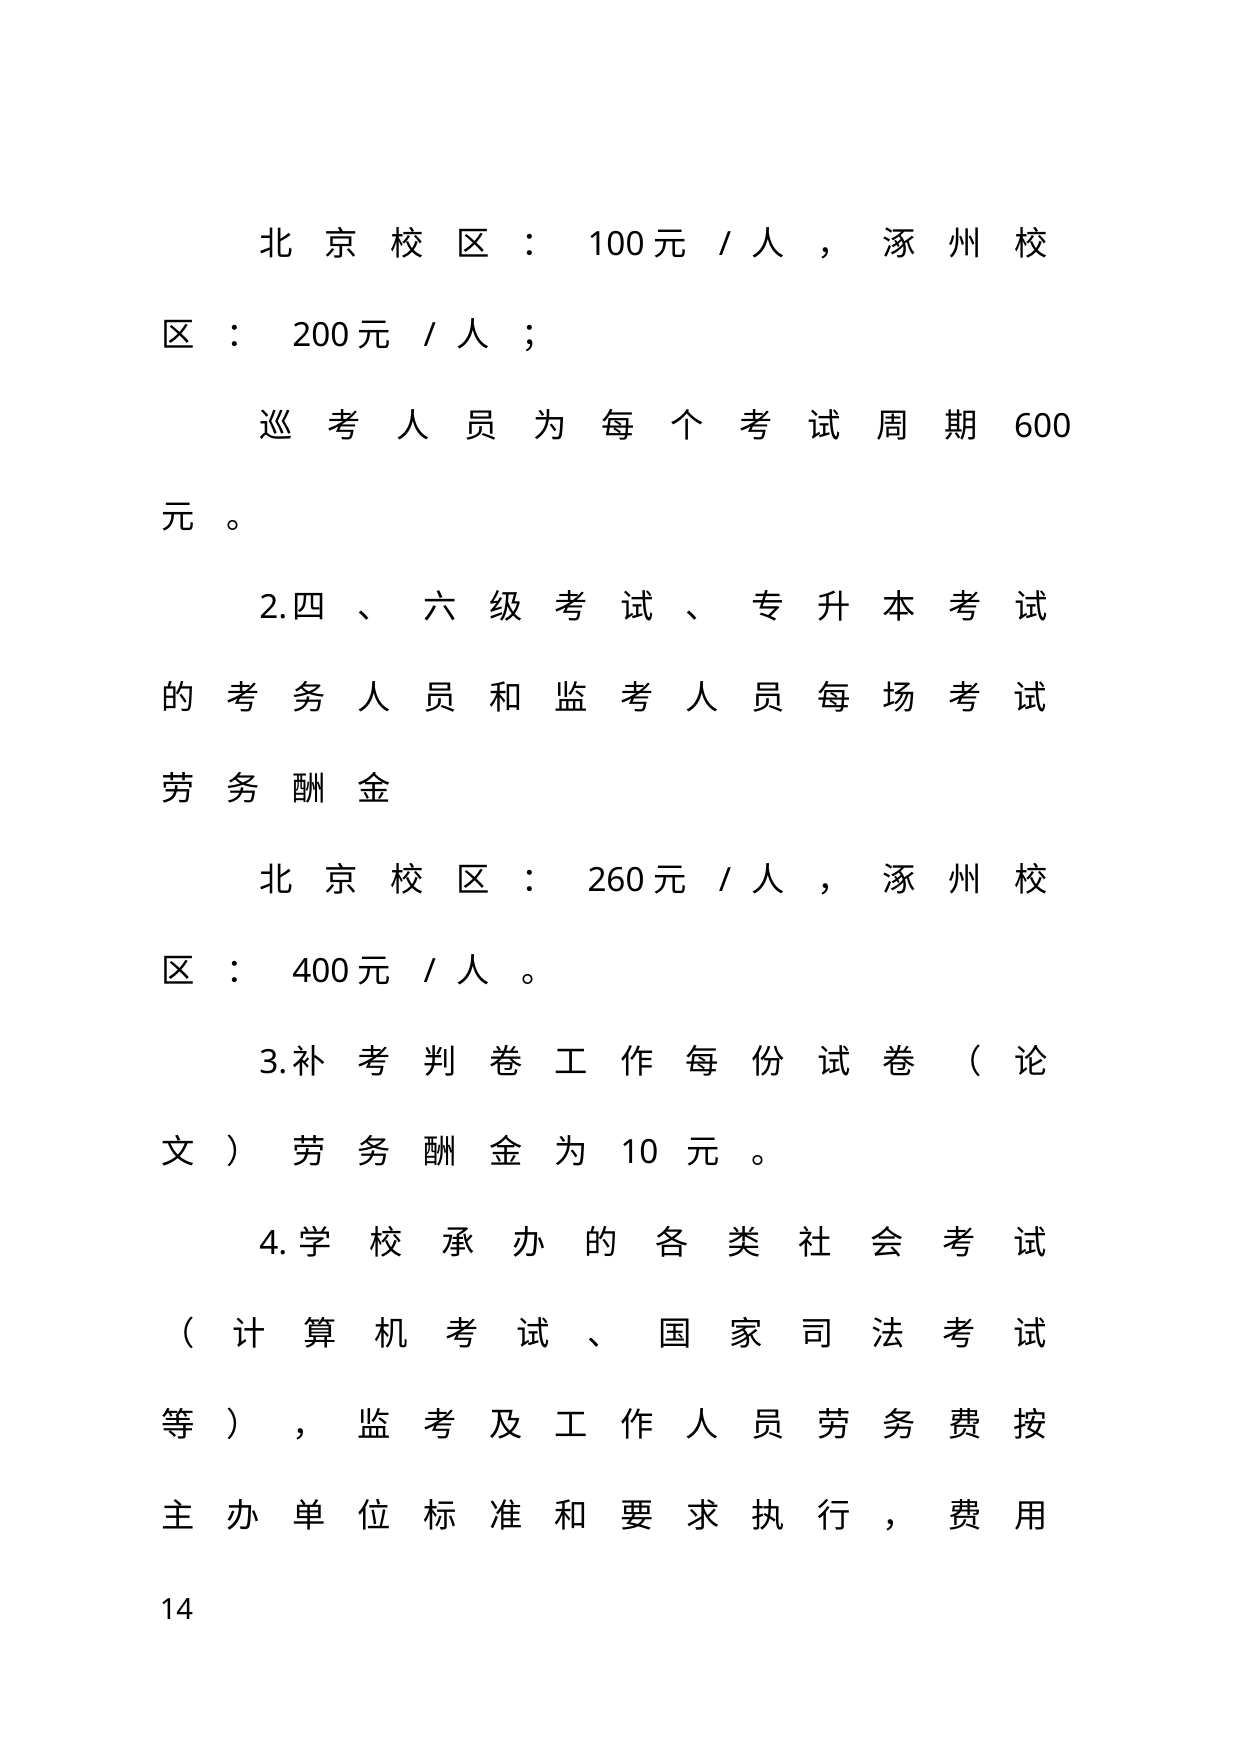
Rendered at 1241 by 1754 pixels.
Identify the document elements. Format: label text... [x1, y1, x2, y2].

text 巡考人员为每个考试周期600元。 [161, 377, 1079, 559]
text 3.补考判卷工作每份试卷（论文）劳务酬金为10元。 [161, 1013, 1079, 1195]
text 北京校区：260元/人，涿州校区：400元/人。 [161, 832, 1079, 1013]
text 北京校区：100元/人，涿州校区：200元/人； [161, 196, 1079, 377]
text 2.四、六级考试、专升本考试的考务人员和监考人员每场考试劳务酬金 [161, 559, 1079, 832]
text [161, 1195, 1079, 1558]
